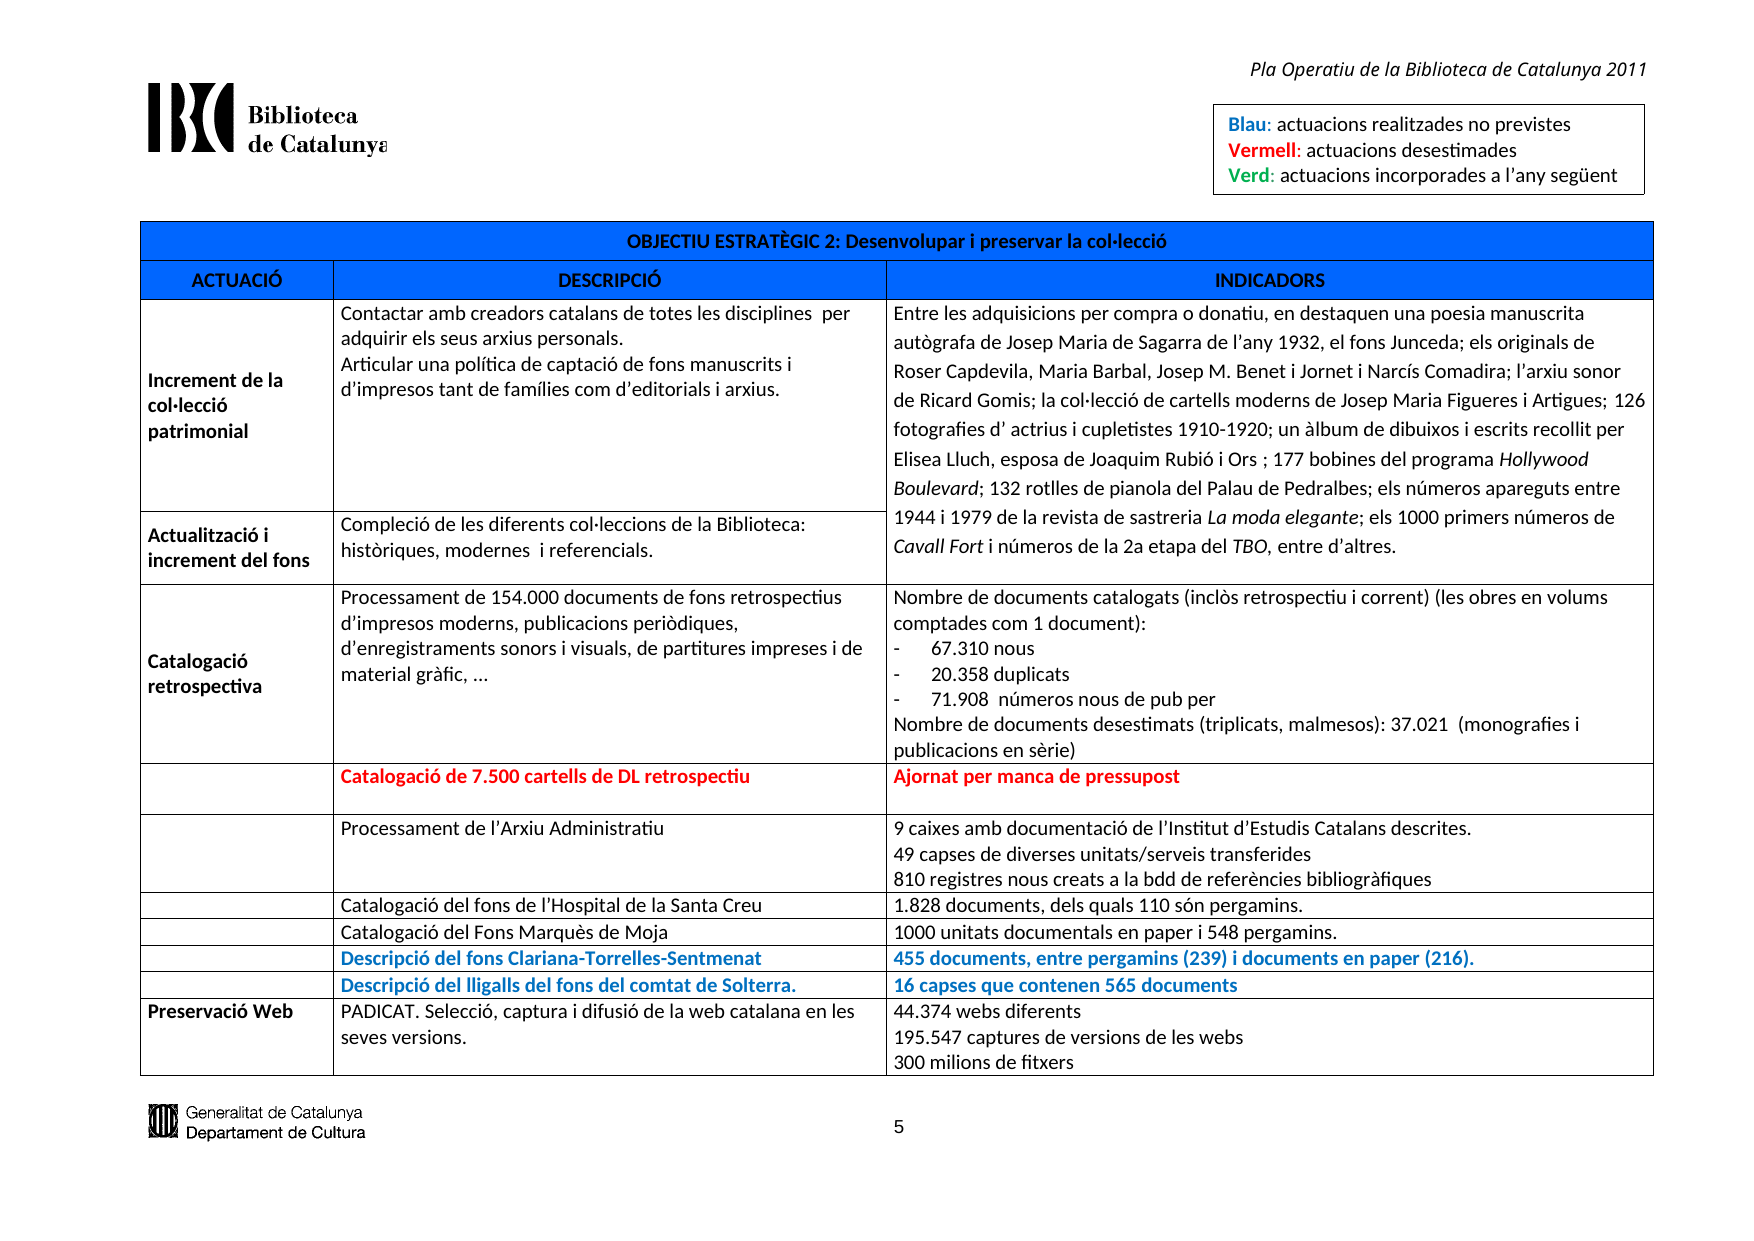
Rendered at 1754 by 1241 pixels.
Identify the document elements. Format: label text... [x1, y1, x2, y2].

table_cell ACTUACIÓ [141, 261, 333, 299]
table_cell INDICADORS [887, 261, 1653, 299]
table_header OBJECTIU ESTRATÈGIC 2: Desenvolupar i preservar la col·lecció [141, 222, 1653, 260]
table_cell 455 documents, entre pergamins (239) i documents en paper (216). [887, 946, 1653, 971]
table_cell Preservació Web [141, 999, 333, 1075]
table_cell Contactar amb creadors catalans de totes les disciplines per adquirir els seus arxius personals. Articular una política de captació de fons manuscrits i d’impresos tant de famílies com d’editorials i arxius. [334, 300, 886, 511]
table_cell Increment de la col·lecció patrimonial [141, 300, 333, 511]
table_cell 9 caixes amb documentació de l’Institut d’Estudis Catalans descrites. 49 capses de diverses unitats/serveis transferides 810 registres nous creats a la bdd de referències bibliogràfiques [887, 815, 1653, 892]
table_cell 16 capses que contenen 565 documents [887, 972, 1653, 997]
table_cell 1.828 documents, dels quals 110 són pergamins. [887, 893, 1653, 918]
table_cell Catalogació retrospectiva [141, 585, 333, 762]
table_cell Compleció de les diferents col·leccions de : històriques, modernes i referencials. [334, 512, 886, 583]
table_cell DESCRIPCIÓ [334, 261, 886, 299]
table_cell PADICAT. Selecció, captura i difusió de la web catalana en les seves versions. [334, 999, 886, 1075]
table_cell Catalogació del Fons Marquès de Moja [334, 919, 886, 944]
table_cell Nombre de documents catalogats (inclòs retrospectiu i corrent) (les obres en volums comptades com 1 document): 67.310 nous 20.358 duplicats 71.908 números nous de pub per Nombre de documents desestimats (triplicats, malmesos): 37.021 (monografies i publicacions en sèrie) [887, 585, 1653, 762]
table_cell Ajornat per manca de pressupost [887, 764, 1653, 814]
picture [147, 1104, 366, 1142]
table_cell 1000 unitats documentals en paper i 548 pergamins. [887, 919, 1653, 944]
table_cell Catalogació del fons de l’Hospital de la Santa Creu [334, 893, 886, 918]
table_cell Actualització i increment del fons [141, 512, 333, 583]
table_cell Descripció del fons Clariana-Torrelles-Sentmenat [334, 946, 886, 971]
table_cell Processament de l’Arxiu Administratiu [334, 815, 886, 892]
table_cell Entre les adquisicions per compra o donatiu, en destaquen una poesia manuscrita autògrafa de Josep Maria de Sagarra de l’any 1932, el fons Junceda; els originals de Roser Capdevila, Maria Barbal, Josep M. Benet i Jornet i Narcís Comadira; l’arxiu sonor de Ricard Gomis; la col·lecció de cartells moderns de Josep Maria Figueres i Artigues; 126 fotografies d’ actrius i cupletistes 1910-1920; un àlbum de dibuixos i escrits recollit per Elisea Lluch, esposa de Joaquim Rubió i Ors ; 177 bobines del programa Hollywood Boulevard; 132 rotlles de pianola del Palau de Pedralbes; els números apareguts entre 1944 i 1979 de la revista de sastreria La moda elegante; els 1000 primers números de Cavall Fort i números de la 2a etapa del TBO, entre d’altres. [887, 300, 1653, 583]
table_cell Descripció del lligalls del fons del comtat de Solterra. [334, 972, 886, 997]
table_cell Catalogació de 7.500 cartells de DL retrospectiu [334, 764, 886, 814]
table_cell Processament de 154.000 documents de fons retrospectius d’impresos moderns, publicacions periòdiques, d’enregistraments sonors i visuals, de partitures impreses i de material gràfic, ... [334, 585, 886, 762]
table_cell 44.374 webs diferents 195.547 captures de versions de les webs 300 milions de fitxers 9,4 TB d’espai 450 convenis [887, 999, 1653, 1075]
